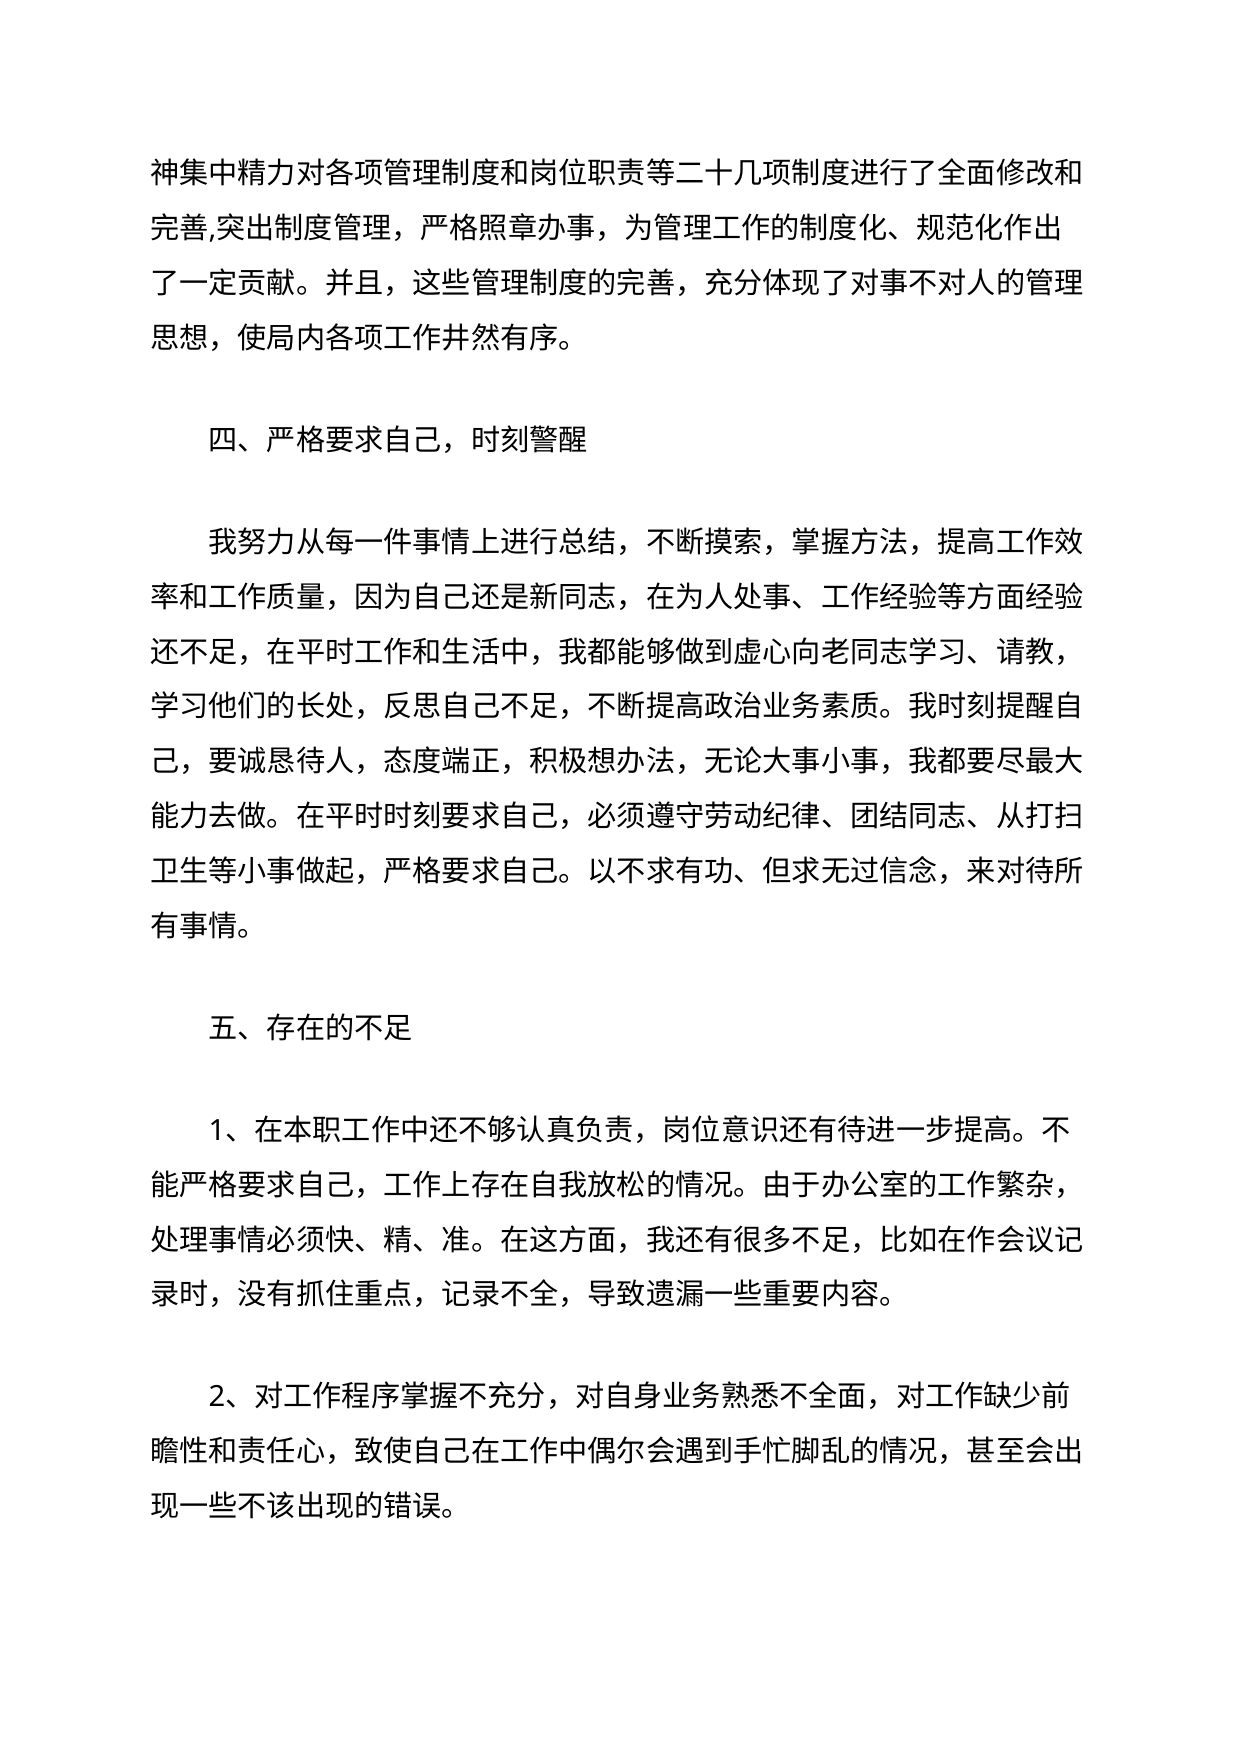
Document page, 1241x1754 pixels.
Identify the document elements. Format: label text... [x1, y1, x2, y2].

text 我努力从每一件事情上进行总结，不断摸索，掌握方法，提高工作效率和工作质量，因为自己还是新同志，在为人处事、工作经验等方面经验还不足，在平时工作和生活中，我都能够做到虚心向老同志学习、请教，学习他们的长处，反思自己不足，不断提高政治业务素质。我时刻提醒自己，要诚恳待人，态度端正，积极想办法，无论大事小事，我都要尽最大能力去做。在平时时刻要求自己，必须遵守劳动纪律、团结同志、从打扫卫生等小事做起，严格要求自己。以不求有功、但求无过信念，来对待所有事情。 [150, 518, 1090, 945]
text 2、对工作程序掌握不充分，对自身业务熟悉不全面，对工作缺少前瞻性和责任心，致使自己在工作中偶尔会遇到手忙脚乱的情况，甚至会出现一些不该出现的错误。 [150, 1373, 1090, 1525]
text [150, 150, 1090, 357]
text 四、严格要求自己，时刻警醒 [150, 417, 1090, 459]
text 五、存在的不足 [150, 1004, 1090, 1047]
text 1、在本职工作中还不够认真负责，岗位意识还有待进一步提高。不能严格要求自己，工作上存在自我放松的情况。由于办公室的工作繁杂，处理事情必须快、精、准。在这方面，我还有很多不足，比如在作会议记录时，没有抓住重点，记录不全，导致遗漏一些重要内容。 [150, 1106, 1090, 1313]
